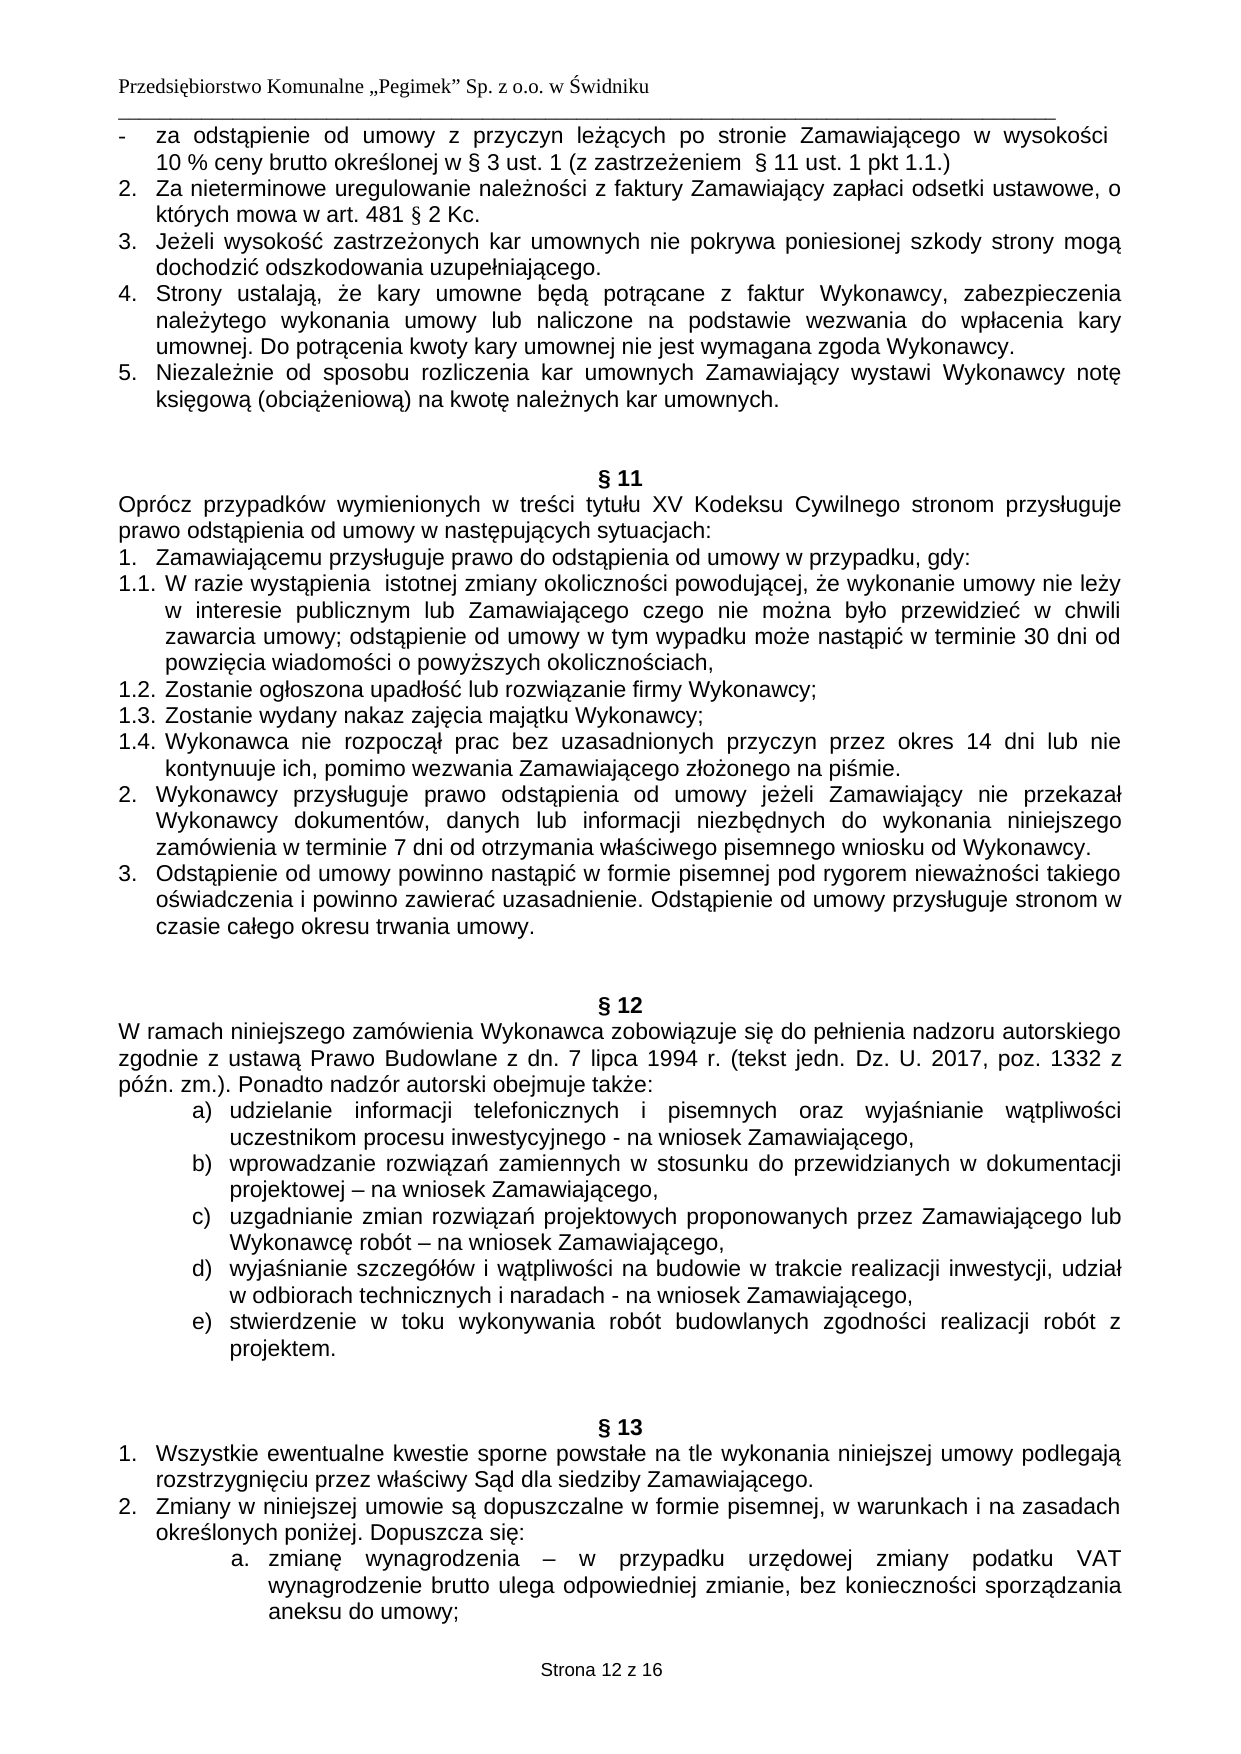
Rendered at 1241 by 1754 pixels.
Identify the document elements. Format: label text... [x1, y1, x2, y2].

list uzgadnianie zmian rozwiązań projektowych proponowanych przez Zamawiającego lub Wykonawcę robót – na wniosek Zamawiającego, [192, 1203, 1122, 1255]
text W ramach niniejszego zamówienia Wykonawca zobowiązuje się do pełnienia nadzoru autorskiego zgodnie z ustawą Prawo Budowlane z dn. 7 lipca 1994 r. (tekst jedn. Dz. U. 2017, poz. 1332 z późn. zm.). Ponadto nadzór autorski obejmuje także: [118, 1018, 1122, 1097]
list Wykonawcy przysługuje prawo odstąpienia od umowy jeżeli Zamawiający nie przekazał Wykonawcy dokumentów, danych lub informacji niezbędnych do wykonania niniejszego zamówienia w terminie 7 dni od otrzymania właściwego pisemnego wniosku od Wykonawcy. [118, 781, 1122, 860]
list wprowadzanie rozwiązań zamiennych w stosunku do przewidzianych w dokumentacji projektowej – na wniosek Zamawiającego, [192, 1150, 1122, 1203]
list Strony ustalają, że kary umowne będą potrącane z faktur Wykonawcy, zabezpieczenia należytego wykonania umowy lub naliczone na podstawie wezwania do wpłacenia kary umownej. Do potrącenia kwoty kary umownej nie jest wymagana zgoda Wykonawcy. [118, 280, 1122, 359]
text § 11 [118, 465, 1122, 491]
list Za nieterminowe uregulowanie należności z faktury Zamawiający zapłaci odsetki ustawowe, o których mowa w art. 481 § 2 Kc. [118, 175, 1122, 228]
list Wszystkie ewentualne kwestie sporne powstałe na tle wykonania niniejszej umowy podlegają rozstrzygnięciu przez właściwy Sąd dla siedziby Zamawiającego. [118, 1440, 1122, 1493]
list za odstąpienie od umowy z przyczyn leżących po stronie Zamawiającego w wysokości 10 % ceny brutto określonej w § 3 ust. 1 (z zastrzeżeniem § 11 ust. 1 pkt 1.1.) [118, 122, 1122, 175]
list Zamawiającemu przysługuje prawo do odstąpienia od umowy w przypadku, gdy: [118, 544, 1122, 570]
list Niezależnie od sposobu rozliczenia kar umownych Zamawiający wystawi Wykonawcy notę księgową (obciążeniową) na kwotę należnych kar umownych. [118, 359, 1122, 412]
list Zostanie wydany nakaz zajęcia majątku Wykonawcy; [118, 702, 1122, 728]
list Odstąpienie od umowy powinno nastąpić w formie pisemnej pod rygorem nieważności takiego oświadczenia i powinno zawierać uzasadnienie. Odstąpienie od umowy przysługuje stronom w czasie całego okresu trwania umowy. [118, 860, 1122, 939]
list stwierdzenie w toku wykonywania robót budowlanych zgodności realizacji robót z projektem. [192, 1308, 1122, 1361]
list Wykonawca nie rozpoczął prac bez uzasadnionych przyczyn przez okres 14 dni lub nie kontynuuje ich, pomimo wezwania Zamawiającego złożonego na piśmie. [118, 728, 1122, 781]
list wyjaśnianie szczegółów i wątpliwości na budowie w trakcie realizacji inwestycji, udział w odbiorach technicznych i naradach - na wniosek Zamawiającego, [192, 1255, 1122, 1308]
list zmianę wynagrodzenia – w przypadku urzędowej zmiany podatku VAT wynagrodzenie brutto ulega odpowiedniej zmianie, bez konieczności sporządzania aneksu do umowy; [231, 1545, 1122, 1624]
text § 12 [118, 992, 1122, 1018]
text Oprócz przypadków wymienionych w treści tytułu XV Kodeksu Cywilnego stronom przysługuje prawo odstąpienia od umowy w następujących sytuacjach: [118, 491, 1122, 544]
text § 13 [118, 1413, 1122, 1440]
list Zostanie ogłoszona upadłość lub rozwiązanie firmy Wykonawcy; [118, 676, 1122, 702]
list Jeżeli wysokość zastrzeżonych kar umownych nie pokrywa poniesionej szkody strony mogą dochodzić odszkodowania uzupełniającego. [118, 228, 1122, 280]
list W razie wystąpienia istotnej zmiany okoliczności powodującej, że wykonanie umowy nie leży w interesie publicznym lub Zamawiającego czego nie można było przewidzieć w chwili zawarcia umowy; odstąpienie od umowy w tym wypadku może nastąpić w terminie 30 dni od powzięcia wiadomości o powyższych okolicznościach, [118, 570, 1122, 676]
list udzielanie informacji telefonicznych i pisemnych oraz wyjaśnianie wątpliwości uczestnikom procesu inwestycyjnego - na wniosek Zamawiającego, [192, 1097, 1122, 1150]
list Zmiany w niniejszej umowie są dopuszczalne w formie pisemnej, w warunkach i na zasadach określonych poniżej. Dopuszcza się: [118, 1493, 1122, 1545]
